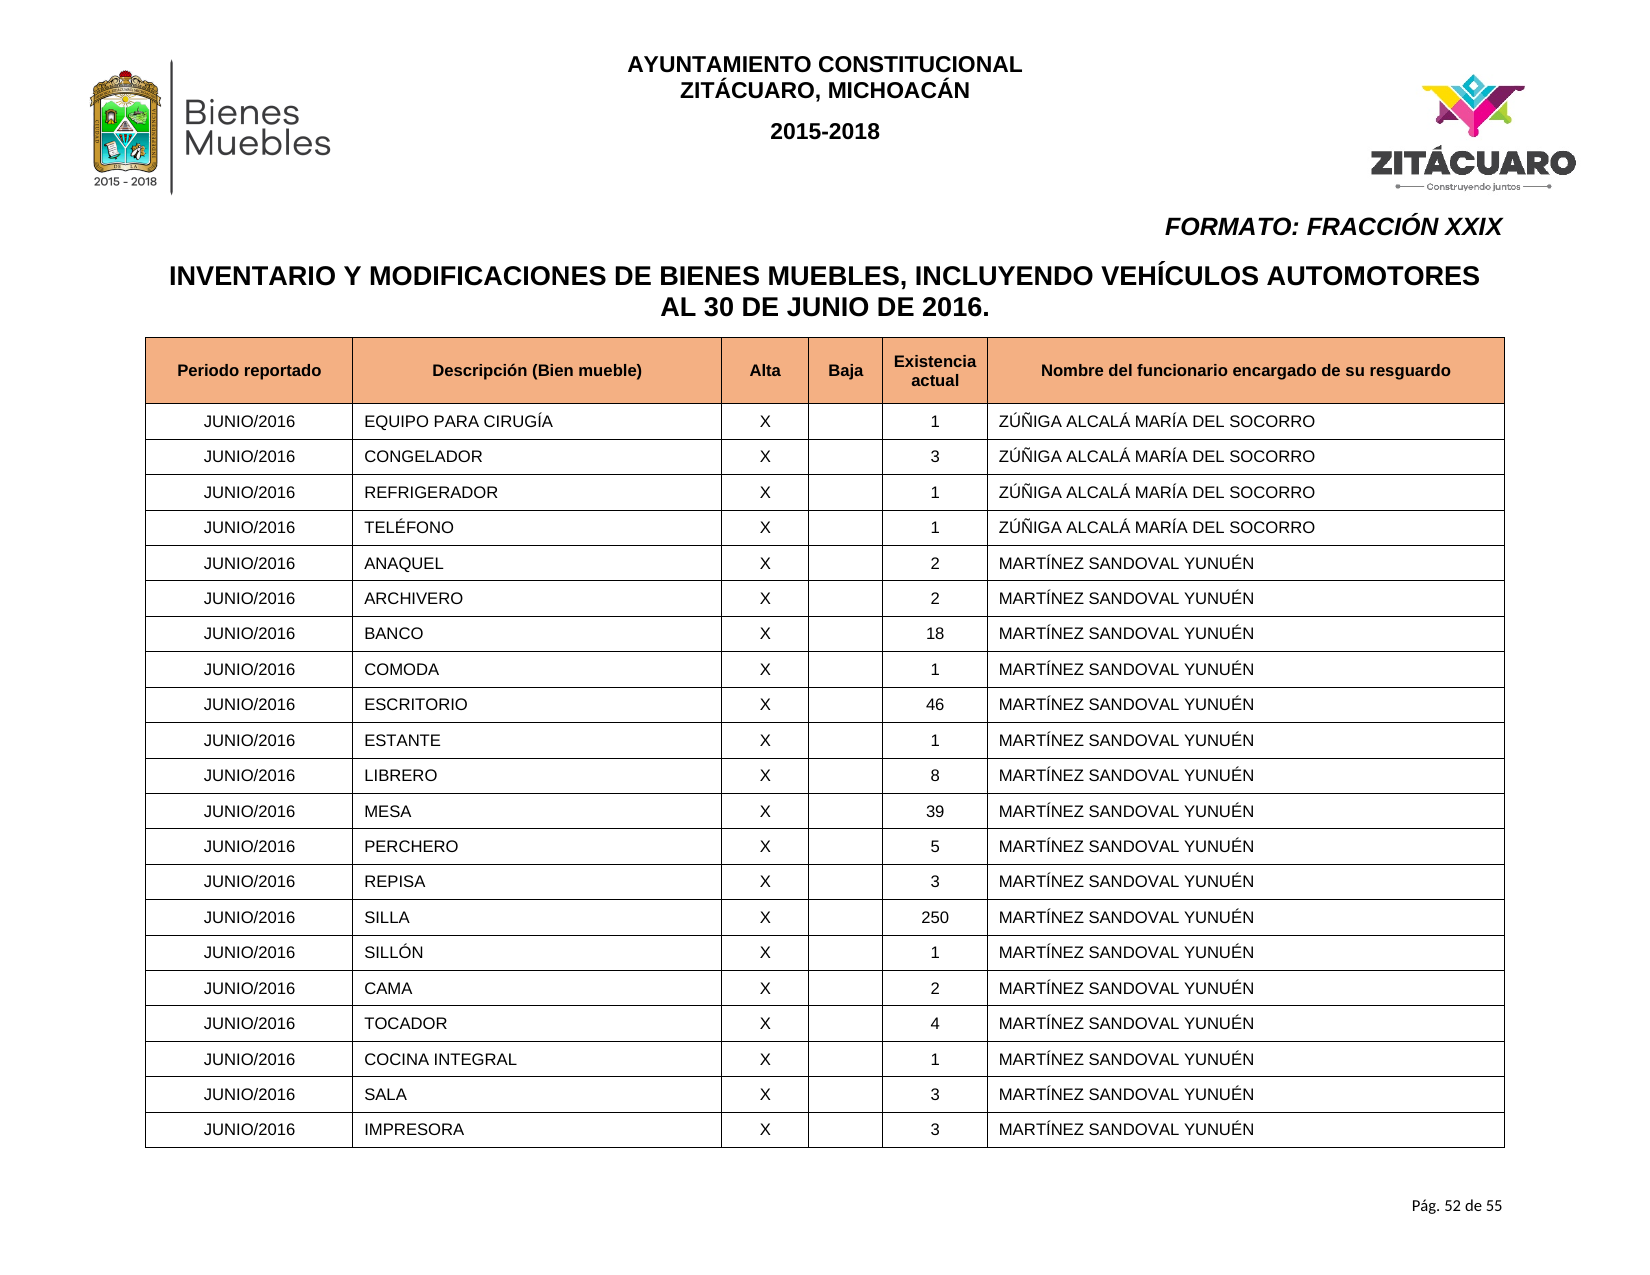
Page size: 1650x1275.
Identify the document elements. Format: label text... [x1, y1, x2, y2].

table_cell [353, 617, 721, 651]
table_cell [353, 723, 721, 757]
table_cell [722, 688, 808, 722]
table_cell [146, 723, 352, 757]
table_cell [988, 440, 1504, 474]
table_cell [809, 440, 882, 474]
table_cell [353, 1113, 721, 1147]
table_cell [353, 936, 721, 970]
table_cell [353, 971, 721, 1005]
table_header Descripción (Bien mueble) [353, 338, 721, 403]
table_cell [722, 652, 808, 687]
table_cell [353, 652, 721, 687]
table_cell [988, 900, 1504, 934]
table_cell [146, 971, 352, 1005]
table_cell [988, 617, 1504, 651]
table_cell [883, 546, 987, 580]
table_header Periodo reportado [146, 338, 352, 403]
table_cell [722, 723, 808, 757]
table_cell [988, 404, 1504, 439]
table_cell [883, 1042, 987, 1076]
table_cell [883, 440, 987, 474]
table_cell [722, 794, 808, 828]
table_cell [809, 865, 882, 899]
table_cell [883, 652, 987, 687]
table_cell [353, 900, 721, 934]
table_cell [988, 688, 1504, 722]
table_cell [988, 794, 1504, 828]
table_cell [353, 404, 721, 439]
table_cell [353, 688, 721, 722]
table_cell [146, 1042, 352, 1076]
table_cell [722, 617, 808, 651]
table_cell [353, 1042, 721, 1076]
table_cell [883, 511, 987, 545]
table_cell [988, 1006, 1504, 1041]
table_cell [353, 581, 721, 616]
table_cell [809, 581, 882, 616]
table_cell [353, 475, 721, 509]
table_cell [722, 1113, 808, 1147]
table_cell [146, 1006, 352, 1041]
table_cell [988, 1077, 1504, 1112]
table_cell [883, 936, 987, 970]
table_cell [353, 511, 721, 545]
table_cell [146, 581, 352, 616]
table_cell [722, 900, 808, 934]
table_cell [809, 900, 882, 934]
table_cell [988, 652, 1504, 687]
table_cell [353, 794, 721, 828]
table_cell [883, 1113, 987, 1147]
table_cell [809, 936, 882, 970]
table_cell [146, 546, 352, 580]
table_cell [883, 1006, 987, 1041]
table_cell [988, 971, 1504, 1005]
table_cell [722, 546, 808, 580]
picture [1361, 63, 1585, 213]
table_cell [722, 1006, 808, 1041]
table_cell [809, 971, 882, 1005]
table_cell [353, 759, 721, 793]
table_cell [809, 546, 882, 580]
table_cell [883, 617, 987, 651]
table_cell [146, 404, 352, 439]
table_header Baja [809, 338, 882, 403]
table_header Alta [722, 338, 808, 403]
table_header Nombre del funcionario encargado de su resguardo [988, 338, 1504, 403]
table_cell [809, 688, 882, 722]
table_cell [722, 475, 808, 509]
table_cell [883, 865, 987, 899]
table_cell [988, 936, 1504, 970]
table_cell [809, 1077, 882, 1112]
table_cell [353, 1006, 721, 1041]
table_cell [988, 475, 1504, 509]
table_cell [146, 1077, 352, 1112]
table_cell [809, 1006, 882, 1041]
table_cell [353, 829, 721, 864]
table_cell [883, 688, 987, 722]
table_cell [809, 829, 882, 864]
table_header Existencia actual [883, 338, 987, 403]
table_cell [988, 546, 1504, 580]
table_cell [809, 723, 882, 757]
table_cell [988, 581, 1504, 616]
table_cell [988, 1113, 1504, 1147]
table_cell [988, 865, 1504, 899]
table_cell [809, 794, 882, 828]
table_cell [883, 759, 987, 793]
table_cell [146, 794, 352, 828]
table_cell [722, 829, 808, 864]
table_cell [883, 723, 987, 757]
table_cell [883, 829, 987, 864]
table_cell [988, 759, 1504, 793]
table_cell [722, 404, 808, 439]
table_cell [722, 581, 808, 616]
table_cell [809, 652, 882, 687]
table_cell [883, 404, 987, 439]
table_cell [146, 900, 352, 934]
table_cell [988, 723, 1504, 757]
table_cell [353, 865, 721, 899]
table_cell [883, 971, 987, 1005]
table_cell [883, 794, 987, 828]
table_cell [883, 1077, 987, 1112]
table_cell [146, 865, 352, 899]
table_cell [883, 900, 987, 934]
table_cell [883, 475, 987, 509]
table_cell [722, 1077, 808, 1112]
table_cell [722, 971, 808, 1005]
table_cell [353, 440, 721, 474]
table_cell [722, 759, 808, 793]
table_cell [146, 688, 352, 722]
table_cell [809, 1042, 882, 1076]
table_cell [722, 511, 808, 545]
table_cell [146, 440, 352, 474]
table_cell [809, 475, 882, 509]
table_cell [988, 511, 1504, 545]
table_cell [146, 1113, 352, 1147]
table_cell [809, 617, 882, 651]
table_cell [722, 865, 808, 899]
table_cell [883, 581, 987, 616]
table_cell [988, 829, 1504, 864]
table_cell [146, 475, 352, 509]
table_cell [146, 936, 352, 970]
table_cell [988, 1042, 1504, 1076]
picture [80, 52, 338, 200]
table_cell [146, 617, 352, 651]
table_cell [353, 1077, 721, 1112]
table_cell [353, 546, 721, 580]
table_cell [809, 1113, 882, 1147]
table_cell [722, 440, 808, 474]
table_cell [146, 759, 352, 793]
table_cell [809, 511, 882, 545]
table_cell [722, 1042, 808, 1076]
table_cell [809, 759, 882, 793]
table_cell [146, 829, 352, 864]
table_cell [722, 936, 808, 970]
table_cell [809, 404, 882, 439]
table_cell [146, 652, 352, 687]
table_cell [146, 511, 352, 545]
